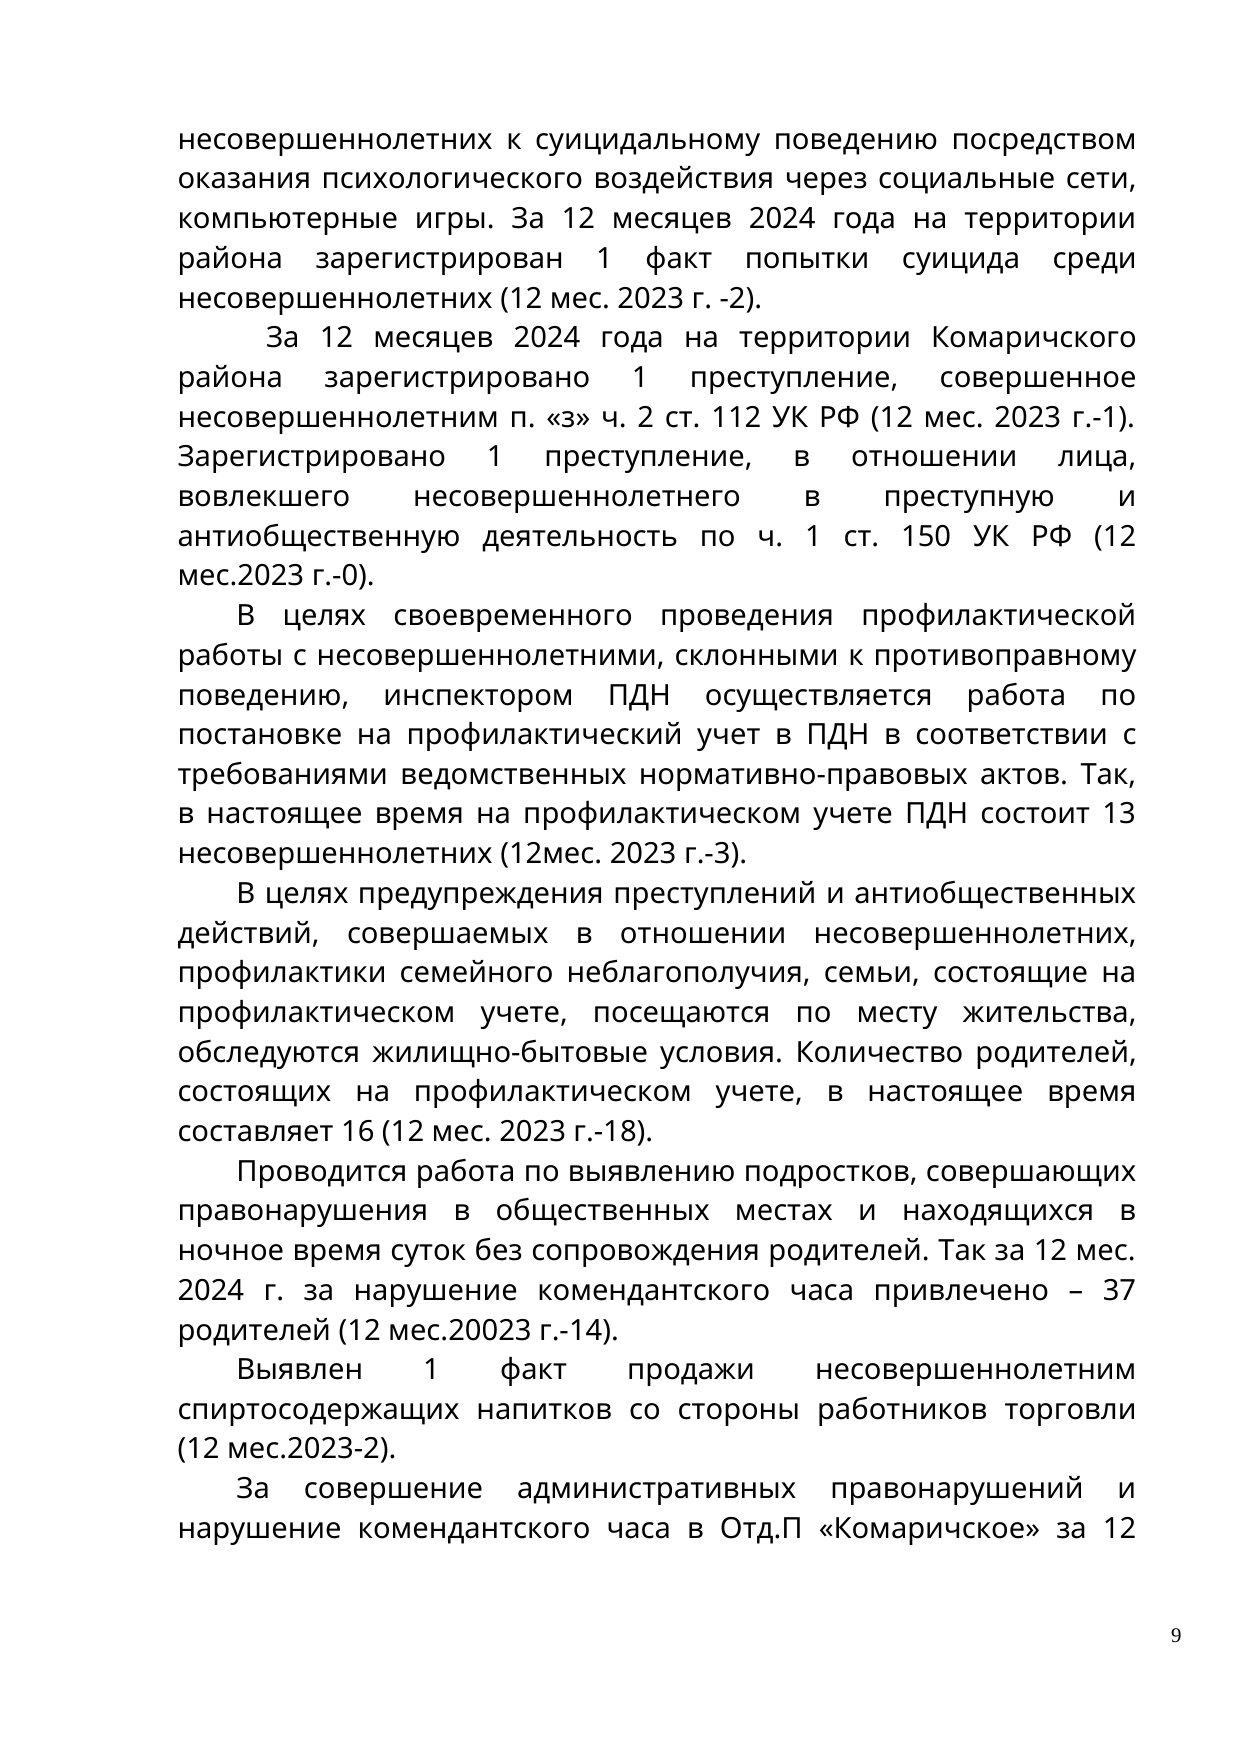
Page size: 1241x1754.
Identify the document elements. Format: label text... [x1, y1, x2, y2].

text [177, 118, 1137, 317]
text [177, 1467, 1137, 1547]
text Выявлен 1 факт продажи несовершеннолетним спиртосодержащих напитков со стороны работников торговли (12 мес.2023-2). [177, 1348, 1137, 1467]
text Проводится работа по выявлению подростков, совершающих правонарушения в общественных местах и находящихся в ночное время суток без сопровождения родителей. Так за 12 мес. 2024 г. за нарушение комендантского часа привлечено – 37 родителей (12 мес.20023 г.-14). [177, 1150, 1137, 1348]
text В целях своевременного проведения профилактической работы с несовершеннолетними, склонными к противоправному поведению, инспектором ПДН осуществляется работа по постановке на профилактический учет в ПДН в соответствии с требованиями ведомственных нормативно-правовых актов. Так, в настоящее время на профилактическом учете ПДН состоит 13 несовершеннолетних (12мес. 2023 г.-3). [177, 594, 1137, 872]
text В целях предупреждения преступлений и антиобщественных действий, совершаемых в отношении несовершеннолетних, профилактики семейного неблагополучия, семьи, состоящие на профилактическом учете, посещаются по месту жительства, обследуются жилищно-бытовые условия. Количество родителей, состоящих на профилактическом учете, в настоящее время составляет 16 (12 мес. 2023 г.-18). [177, 872, 1137, 1150]
text За 12 месяцев 2024 года на территории Комаричского района зарегистрировано 1 преступление, совершенное несовершеннолетним п. «з» ч. 2 ст. 112 УК РФ (12 мес. 2023 г.-1). Зарегистрировано 1 преступление, в отношении лица, вовлекшего несовершеннолетнего в преступную и антиобщественную деятельность по ч. 1 ст. 150 УК РФ (12 мес.2023 г.-0). [177, 317, 1137, 594]
